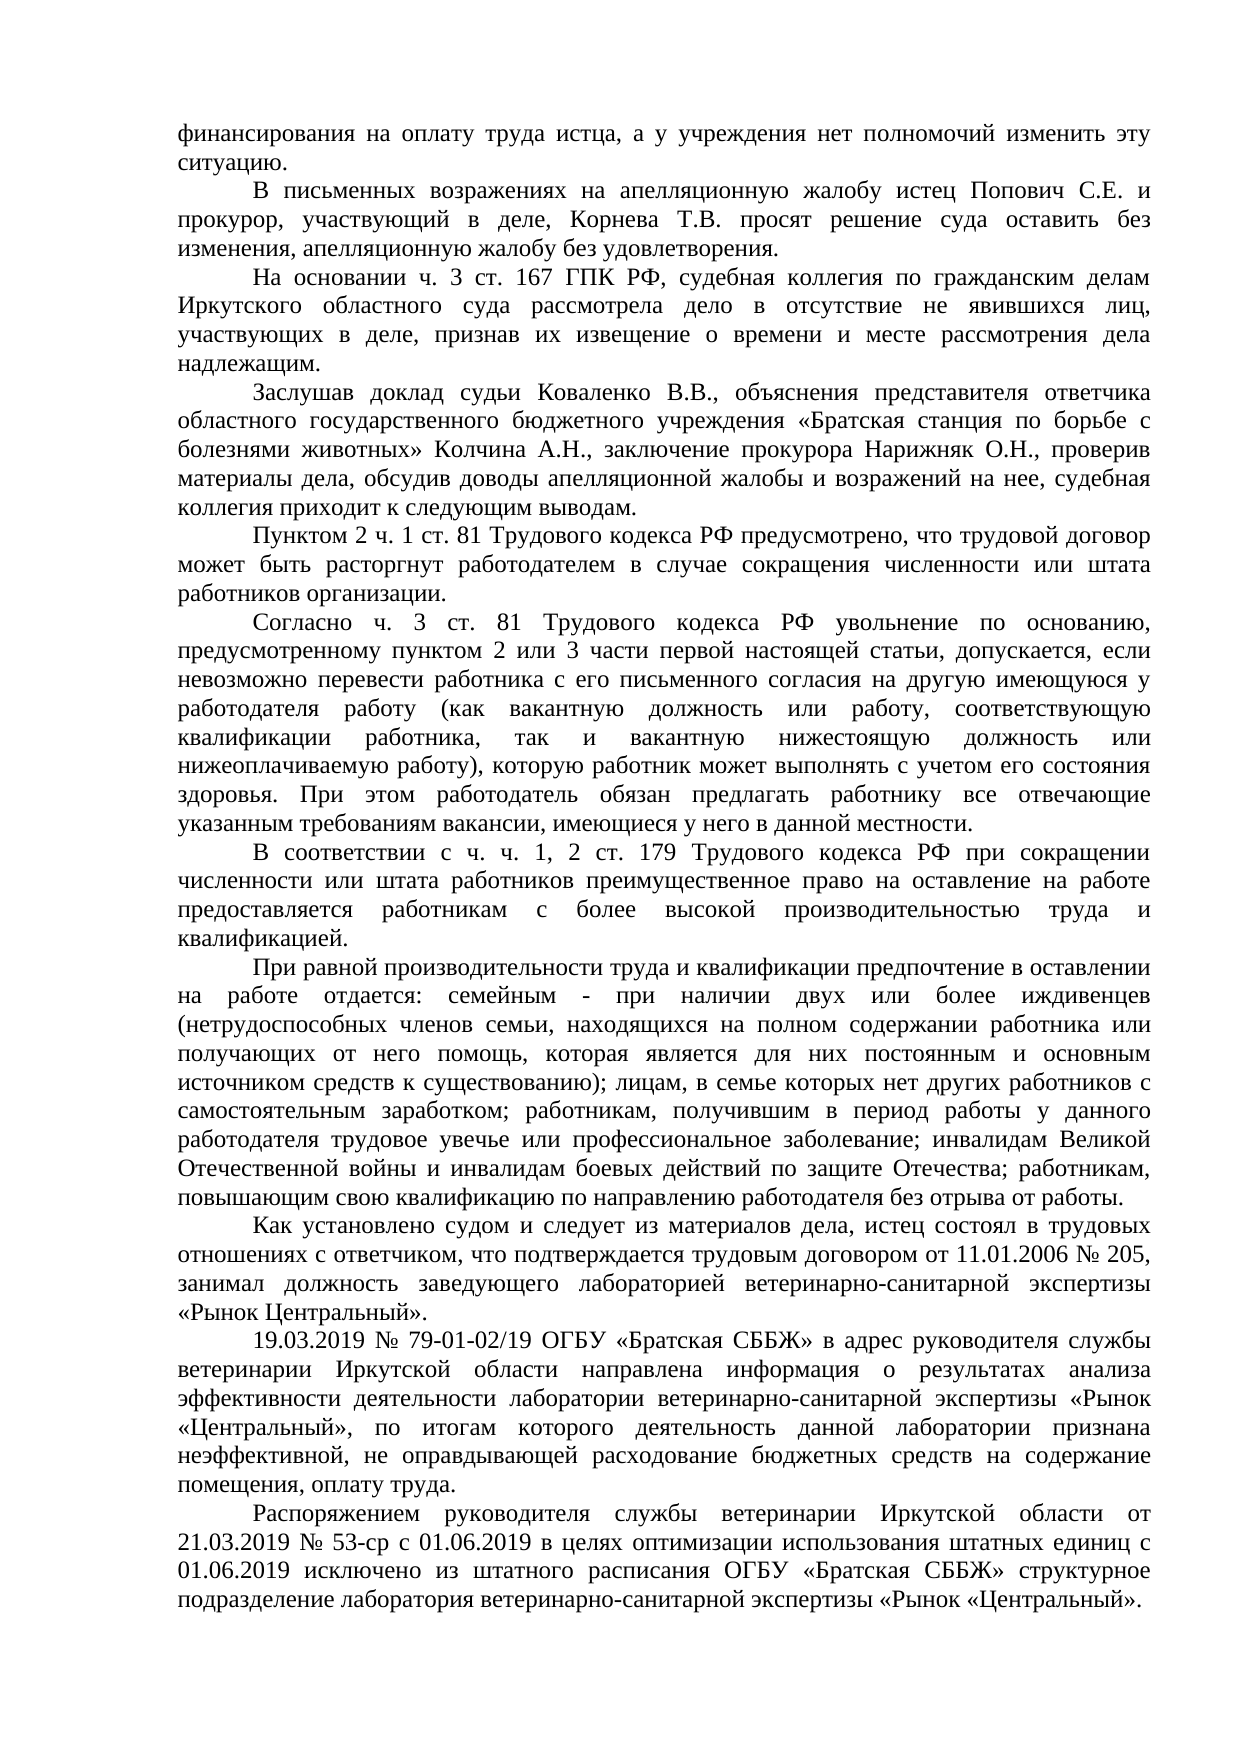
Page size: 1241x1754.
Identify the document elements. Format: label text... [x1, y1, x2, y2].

text Заслушав доклад судьи Коваленко В.В., объяснения представителя ответчика областного государственного бюджетного учреждения «Братская станция по борьбе с болезнями животных» Колчина А.Н., заключение прокурора Нарижняк О.Н., проверив материалы дела, обсудив доводы апелляционной жалобы и возражений на нее, судебная коллегия приходит к следующим выводам. [177, 377, 1152, 521]
text Пунктом 2 ч. 1 ст. 81 Трудового кодекса РФ предусмотрено, что трудовой договор может быть расторгнут работодателем в случае сокращения численности или штата работников организации. [177, 521, 1152, 607]
text Согласно ч. 3 ст. 81 Трудового кодекса РФ увольнение по основанию, предусмотренному пунктом 2 или 3 части первой настоящей статьи, допускается, если невозможно перевести работника с его письменного согласия на другую имеющуюся у работодателя работу (как вакантную должность или работу, соответствующую квалификации работника, так и вакантную нижестоящую должность или нижеоплачиваемую работу), которую работник может выполнять с учетом его состояния здоровья. При этом работодатель обязан предлагать работнику все отвечающие указанным требованиям вакансии, имеющиеся у него в данной местности. [177, 607, 1152, 837]
text Распоряжением руководителя службы ветеринарии Иркутской области от 21.03.2019 № 53-ср с 01.06.2019 в целях оптимизации использования штатных единиц с 01.06.2019 исключено из штатного расписания ОГБУ «Братская СББЖ» структурное подразделение лаборатория ветеринарно-санитарной экспертизы «Рынок «Центральный». [177, 1498, 1152, 1613]
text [177, 118, 1152, 176]
text В письменных возражениях на апелляционную жалобу истец Попович С.Е. и прокурор, участвующий в деле, Корнева Т.В. просят решение суда оставить без изменения, апелляционную жалобу без удовлетворения. [177, 176, 1152, 262]
text Как установлено судом и следует из материалов дела, истец состоял в трудовых отношениях с ответчиком, что подтверждается трудовым договором от 11.01.2006 № 205, занимал должность заведующего лабораторией ветеринарно-санитарной экспертизы «Рынок Центральный». [177, 1211, 1152, 1326]
text На основании ч. 3 ст. 167 ГПК РФ, судебная коллегия по гражданским делам Иркутского областного суда рассмотрела дело в отсутствие не явившихся лиц, участвующих в деле, признав их извещение о времени и месте рассмотрения дела надлежащим. [177, 262, 1152, 377]
text При равной производительности труда и квалификации предпочтение в оставлении на работе отдается: семейным - при наличии двух или более иждивенцев (нетрудоспособных членов семьи, находящихся на полном содержании работника или получающих от него помощь, которая является для них постоянным и основным источником средств к существованию); лицам, в семье которых нет других работников с самостоятельным заработком; работникам, получившим в период работы у данного работодателя трудовое увечье или профессиональное заболевание; инвалидам Великой Отечественной войны и инвалидам боевых действий по защите Отечества; работникам, повышающим свою квалификацию по направлению работодателя без отрыва от работы. [177, 952, 1152, 1211]
text 19.03.2019 № 79-01-02/19 ОГБУ «Братская СББЖ» в адрес руководителя службы ветеринарии Иркутской области направлена информация о результатах анализа эффективности деятельности лаборатории ветеринарно-санитарной экспертизы «Рынок «Центральный», по итогам которого деятельность данной лаборатории признана неэффективной, не оправдывающей расходование бюджетных средств на содержание помещения, оплату труда. [177, 1326, 1152, 1498]
text В соответствии с ч. ч. 1, 2 ст. 179 Трудового кодекса РФ при сокращении численности или штата работников преимущественное право на оставление на работе предоставляется работникам с более высокой производительностью труда и квалификацией. [177, 837, 1152, 952]
